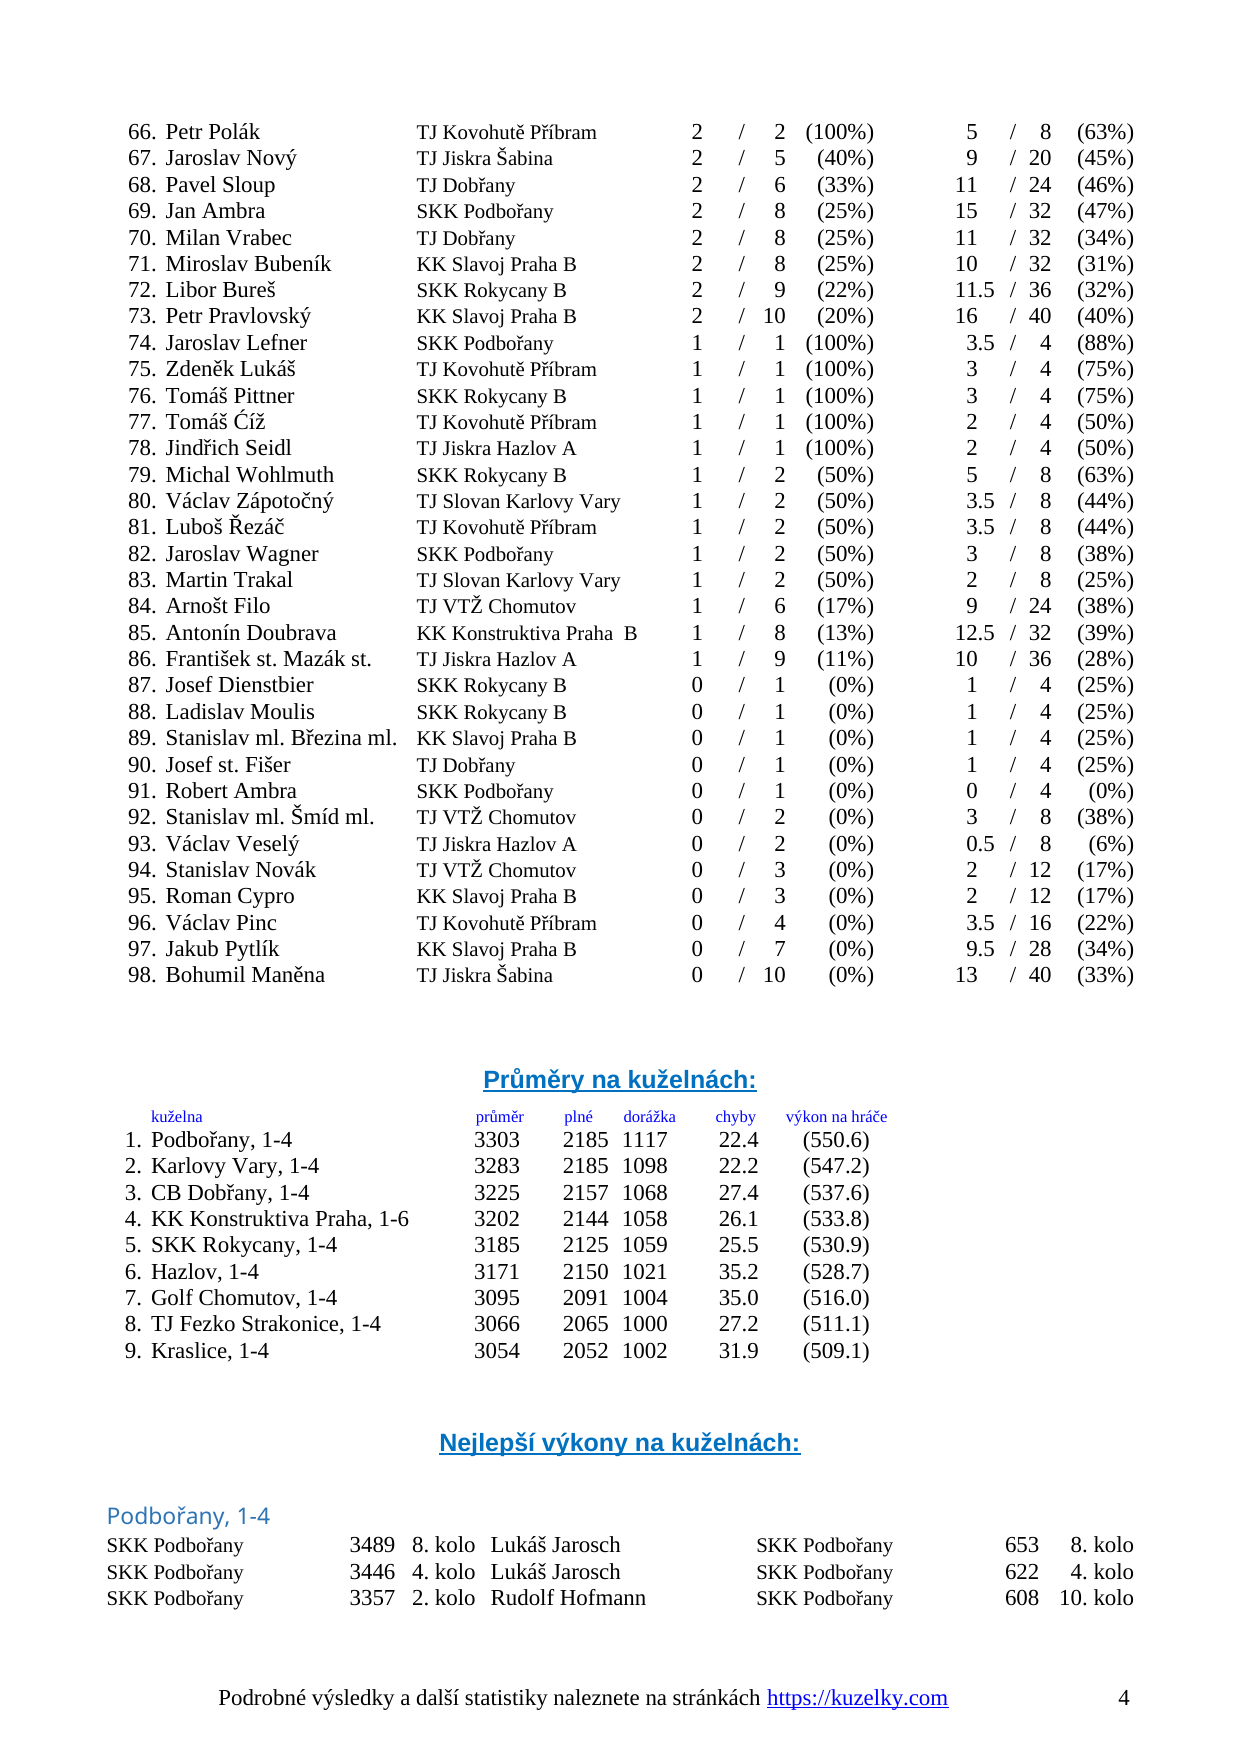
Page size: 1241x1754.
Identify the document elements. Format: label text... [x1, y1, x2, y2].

text 87. Josef Dienstbier SKK Rokycany B 0 / 1 (0%) 1 / 4 (25%) [106, 672, 1134, 698]
subtitle Podbořany, 1-4 [106, 1500, 1134, 1531]
text Průměry na kuželnách: [94, 1066, 1145, 1094]
text 72. Libor Bureš SKK Rokycany B 2 / 9 (22%) 11.5 / 36 (32%) [106, 276, 1134, 303]
text SKK Podbořany 3357 2. kolo Rudolf Hofmann SKK Podbořany 608 10. kolo [106, 1584, 1134, 1610]
text 2. Karlovy Vary, 1-4 3283 2185 1098 22.2 (547.2) [106, 1152, 1134, 1179]
text 84. Arnošt Filo TJ VTŽ Chomutov 1 / 6 (17%) 9 / 24 (38%) [106, 592, 1134, 619]
text 88. Ladislav Moulis SKK Rokycany B 0 / 1 (0%) 1 / 4 (25%) [106, 698, 1134, 724]
text SKK Podbořany 3446 4. kolo Lukáš Jarosch SKK Podbořany 622 4. kolo [106, 1558, 1134, 1584]
text 4. KK Konstruktiva Praha, 1-6 3202 2144 1058 26.1 (533.8) [106, 1205, 1134, 1231]
text 7. Golf Chomutov, 1-4 3095 2091 1004 35.0 (516.0) [106, 1284, 1134, 1310]
text 94. Stanislav Novák TJ VTŽ Chomutov 0 / 3 (0%) 2 / 12 (17%) [106, 856, 1134, 882]
text 97. Jakub Pytlík KK Slavoj Praha B 0 / 7 (0%) 9.5 / 28 (34%) [106, 935, 1134, 961]
text 95. Roman Cypro KK Slavoj Praha B 0 / 3 (0%) 2 / 12 (17%) [106, 882, 1134, 909]
text 89. Stanislav ml. Březina ml. KK Slavoj Praha B 0 / 1 (0%) 1 / 4 (25%) [106, 724, 1134, 751]
text 76. Tomáš Pittner SKK Rokycany B 1 / 1 (100%) 3 / 4 (75%) [106, 382, 1134, 408]
text 90. Josef st. Fišer TJ Dobřany 0 / 1 (0%) 1 / 4 (25%) [106, 751, 1134, 777]
text 68. Pavel Sloup TJ Dobřany 2 / 6 (33%) 11 / 24 (46%) [106, 171, 1134, 197]
text 93. Václav Veselý TJ Jiskra Hazlov A 0 / 2 (0%) 0.5 / 8 (6%) [106, 830, 1134, 856]
text 3. CB Dobřany, 1-4 3225 2157 1068 27.4 (537.6) [106, 1179, 1134, 1205]
text 78. Jindřich Seidl TJ Jiskra Hazlov A 1 / 1 (100%) 2 / 4 (50%) [106, 434, 1134, 461]
text 77. Tomáš Ćíž TJ Kovohutě Příbram 1 / 1 (100%) 2 / 4 (50%) [106, 408, 1134, 434]
text 96. Václav Pinc TJ Kovohutě Příbram 0 / 4 (0%) 3.5 / 16 (22%) [106, 909, 1134, 935]
text 80. Václav Zápotočný TJ Slovan Karlovy Vary 1 / 2 (50%) 3.5 / 8 (44%) [106, 487, 1134, 513]
text 73. Petr Pravlovský KK Slavoj Praha B 2 / 10 (20%) 16 / 40 (40%) [106, 303, 1134, 329]
text 66. Petr Polák TJ Kovohutě Příbram 2 / 2 (100%) 5 / 8 (63%) [106, 118, 1134, 144]
text 83. Martin Trakal TJ Slovan Karlovy Vary 1 / 2 (50%) 2 / 8 (25%) [106, 566, 1134, 592]
text 71. Miroslav Bubeník KK Slavoj Praha B 2 / 8 (25%) 10 / 32 (31%) [106, 250, 1134, 276]
text 92. Stanislav ml. Šmíd ml. TJ VTŽ Chomutov 0 / 2 (0%) 3 / 8 (38%) [106, 803, 1134, 830]
text 67. Jaroslav Nový TJ Jiskra Šabina 2 / 5 (40%) 9 / 20 (45%) [106, 144, 1134, 171]
text 74. Jaroslav Lefner SKK Podbořany 1 / 1 (100%) 3.5 / 4 (88%) [106, 329, 1134, 355]
text 9. Kraslice, 1-4 3054 2052 1002 31.9 (509.1) [106, 1337, 1134, 1363]
text 98. Bohumil Maněna TJ Jiskra Šabina 0 / 10 (0%) 13 / 40 (33%) [106, 961, 1134, 988]
text 6. Hazlov, 1-4 3171 2150 1021 35.2 (528.7) [106, 1258, 1134, 1284]
text 70. Milan Vrabec TJ Dobřany 2 / 8 (25%) 11 / 32 (34%) [106, 223, 1134, 250]
text SKK Podbořany 3489 8. kolo Lukáš Jarosch SKK Podbořany 653 8. kolo [106, 1531, 1134, 1558]
text 5. SKK Rokycany, 1-4 3185 2125 1059 25.5 (530.9) [106, 1231, 1134, 1258]
text 75. Zdeněk Lukáš TJ Kovohutě Příbram 1 / 1 (100%) 3 / 4 (75%) [106, 355, 1134, 382]
text kuželna průměr plné dorážka chyby výkon na hráče [106, 1107, 1134, 1126]
text 82. Jaroslav Wagner SKK Podbořany 1 / 2 (50%) 3 / 8 (38%) [106, 540, 1134, 566]
text 91. Robert Ambra SKK Podbořany 0 / 1 (0%) 0 / 4 (0%) [106, 777, 1134, 803]
text 1. Podbořany, 1-4 3303 2185 1117 22.4 (550.6) [106, 1126, 1134, 1152]
text 81. Luboš Řezáč TJ Kovohutě Příbram 1 / 2 (50%) 3.5 / 8 (44%) [106, 513, 1134, 540]
text 79. Michal Wohlmuth SKK Rokycany B 1 / 2 (50%) 5 / 8 (63%) [106, 461, 1134, 487]
text 69. Jan Ambra SKK Podbořany 2 / 8 (25%) 15 / 32 (47%) [106, 197, 1134, 223]
text 86. František st. Mazák st. TJ Jiskra Hazlov A 1 / 9 (11%) 10 / 36 (28%) [106, 645, 1134, 672]
text 8. TJ Fezko Strakonice, 1-4 3066 2065 1000 27.2 (511.1) [106, 1310, 1134, 1337]
text Nejlepší výkony na kuželnách: [94, 1428, 1145, 1457]
text 85. Antonín Doubrava KK Konstruktiva Praha B 1 / 8 (13%) 12.5 / 32 (39%) [106, 619, 1134, 645]
